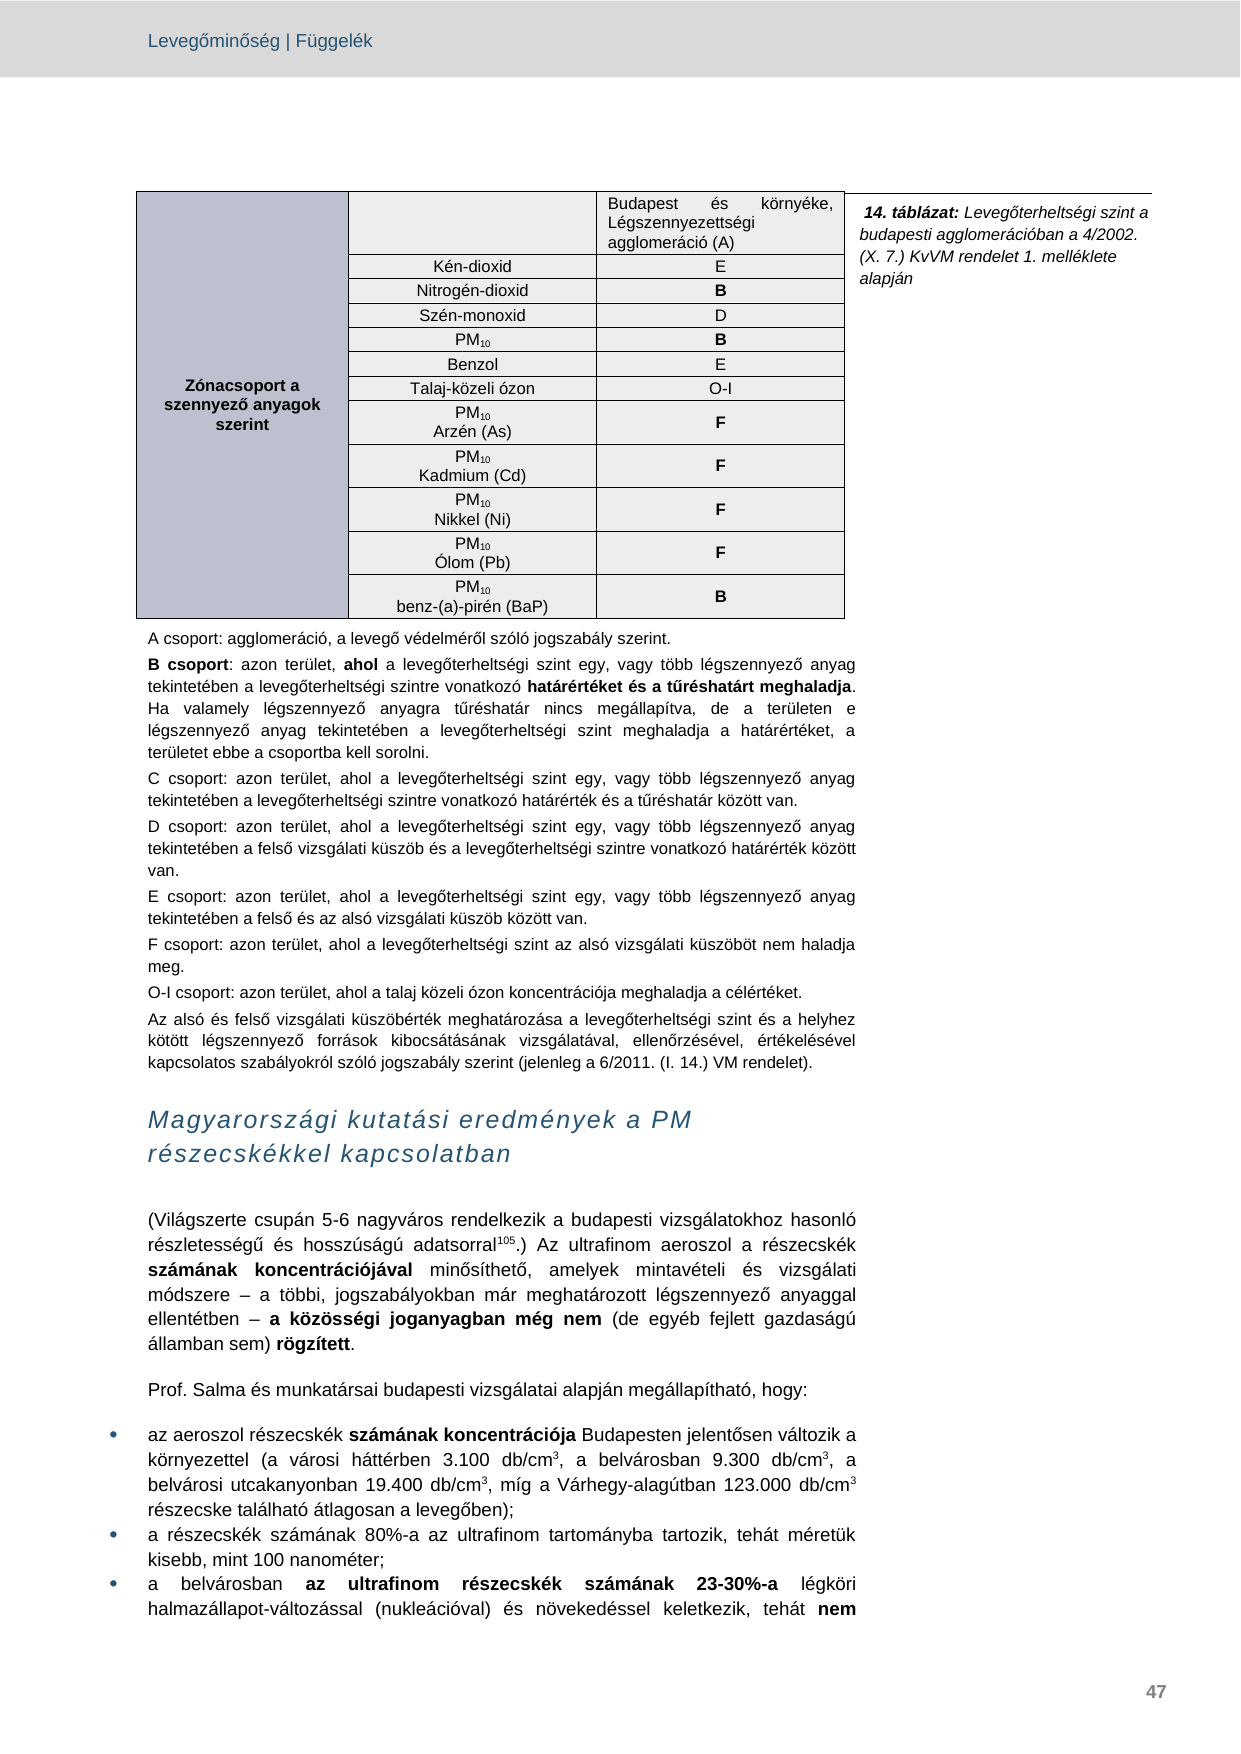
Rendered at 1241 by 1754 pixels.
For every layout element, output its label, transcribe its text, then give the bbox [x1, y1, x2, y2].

text B csoport: azon terület, ahol a levegőterheltségi szint egy, vagy több légszennyező anyag tekintetében a levegőterheltségi szintre vonatkozó határértéket és a tűréshatárt meghaladja. Ha valamely légszennyező anyagra tűréshatár nincs megállapítva, de a területen e légszennyező anyag tekintetében a levegőterheltségi szint meghaladja a határértéket, a területet ebbe a csoportba kell sorolni. [148, 654, 856, 762]
text Prof. Salma és munkatársai budapesti vizsgálatai alapján megállapítható, hogy: [148, 1379, 856, 1400]
text F csoport: azon terület, ahol a levegőterheltségi szint az alsó vizsgálati küszöböt nem haladja meg. [148, 935, 856, 976]
text C csoport: azon terület, ahol a levegőterheltségi szint egy, vagy több légszennyező anyag tekintetében a levegőterheltségi szintre vonatkozó határérték és a tűréshatár között van. [148, 769, 856, 810]
table_cell Talaj-közeli ózon [349, 377, 596, 400]
subtitle Magyarországi kutatási eredmények a PM részecskékkel kapcsolatban [148, 1106, 856, 1167]
table_cell F [597, 532, 844, 574]
table_cell PM10 Nikkel (Ni) [349, 488, 596, 531]
text (Világszerte csupán 5-6 nagyváros rendelkezik a budapesti vizsgálatokhoz hasonló részletességű és hosszúságú adatsorral.) Az ultrafinom aeroszol a részecskék számának koncentrációjával minősíthető, amelyek mintavételi és vizsgálati módszere – a többi, jogszabályokban már meghatározott légszennyező anyaggal ellentétben – a közösségi joganyagban még nem (de egyéb fejlett gazdaságú államban sem) rögzített. [148, 1209, 856, 1354]
table_header [349, 192, 596, 254]
table_cell F [597, 401, 844, 443]
text D csoport: azon terület, ahol a levegőterheltségi szint egy, vagy több légszennyező anyag tekintetében a felső vizsgálati küszöb és a levegőterheltségi szintre vonatkozó határérték között van. [148, 817, 856, 880]
table_header Budapest és környéke, Légszennyezettségi agglomeráció (A) [597, 192, 844, 254]
table_cell PM10 benz-(a)-pirén (BaP) [349, 575, 596, 618]
table_cell Kén-dioxid [349, 255, 596, 278]
table_cell E [597, 255, 844, 278]
table_cell D [597, 304, 844, 327]
text Az alsó és felső vizsgálati küszöbérték meghatározása a levegőterheltségi szint és a helyhez kötött légszennyező források kibocsátásának vizsgálatával, ellenőrzésével, értékelésével kapcsolatos szabályokról szóló jogszabály szerint (jelenleg a 6/2011. (I. 14.) VM rendelet). [148, 1009, 856, 1072]
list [110, 1573, 856, 1620]
table_cell O-I [597, 377, 844, 400]
table_cell Nitrogén-dioxid [349, 279, 596, 302]
table_cell PM10 Ólom (Pb) [349, 532, 596, 574]
table_cell B [597, 575, 844, 618]
table_cell Benzol [349, 352, 596, 376]
table_header Zónacsoport a szennyező anyagok szerint [137, 192, 348, 618]
table_cell PM10 Kadmium (Cd) [349, 445, 596, 487]
table_cell Szén-monoxid [349, 304, 596, 327]
table_cell PM10 Arzén (As) [349, 401, 596, 443]
text 14. táblázat: Levegőterheltségi szint a budapesti agglomerációban a 4/2002. (X. 7.) KvVM rendelet 1. melléklete alapján [845, 194, 1152, 288]
text O-I csoport: azon terület, ahol a talaj közeli ózon koncentrációja meghaladja a célértéket. [148, 983, 856, 1002]
text A csoport: agglomeráció, a levegő védelméről szóló jogszabály szerint. [148, 295, 856, 648]
table_cell F [597, 488, 844, 531]
table_cell B [597, 279, 844, 302]
list a részecskék számának 80%-a az ultrafinom tartományba tartozik, tehát méretük kisebb, mint 100 nanométer; [110, 1523, 856, 1570]
list az aeroszol részecskék számának koncentrációja Budapesten jelentősen változik a környezettel (a városi háttérben 3.100 db/cm3, a belvárosban 9.300 db/cm3, a belvárosi utcakanyonban 19.400 db/cm3, míg a Várhegy-alagútban 123.000 db/cm3 részecske található átlagosan a levegőben); [110, 1424, 856, 1520]
table_cell B [597, 328, 844, 351]
table_cell F [597, 445, 844, 487]
table_cell PM10 [349, 328, 596, 351]
table_cell E [597, 352, 844, 376]
text E csoport: azon terület, ahol a levegőterheltségi szint egy, vagy több légszennyező anyag tekintetében a felső és az alsó vizsgálati küszöb között van. [148, 887, 856, 928]
